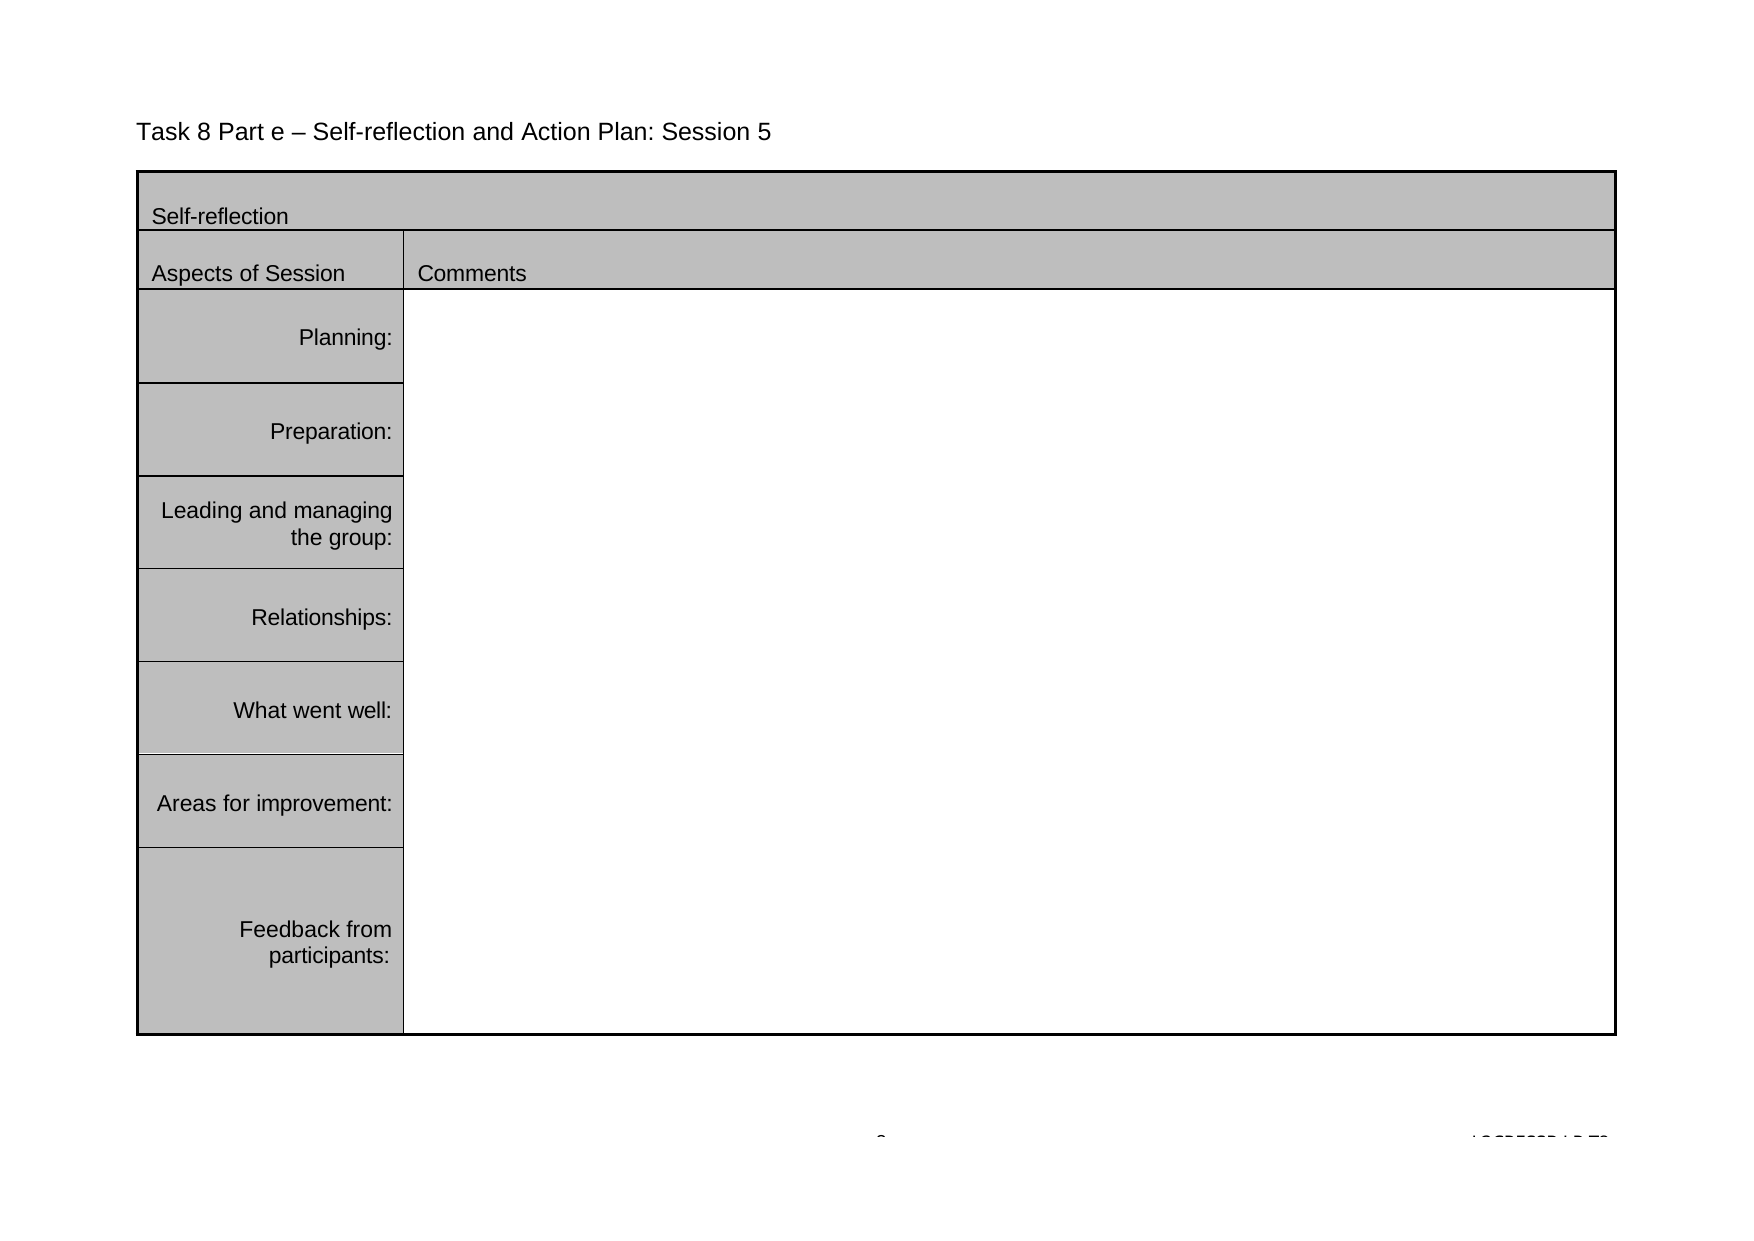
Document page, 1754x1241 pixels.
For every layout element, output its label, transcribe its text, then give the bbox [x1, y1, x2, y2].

table_cell Aspects of Session [139, 231, 403, 288]
table_cell Areas for improvement: [139, 755, 403, 846]
table_cell Relationships: [139, 569, 403, 661]
table_cell Preparation: [139, 384, 403, 475]
table_header Self-reflection [139, 173, 1614, 229]
subtitle Task 8 Part e – Self-reflection and Action Plan: Session 5 [136, 117, 1639, 146]
table_cell Feedback from participants: [139, 848, 403, 1033]
table_cell What went well: [139, 662, 403, 753]
table_cell Leading and managing the group: [139, 477, 403, 568]
table_cell Comments [404, 231, 1614, 288]
table_cell Planning: [139, 290, 403, 382]
table_cell [404, 290, 1614, 1033]
